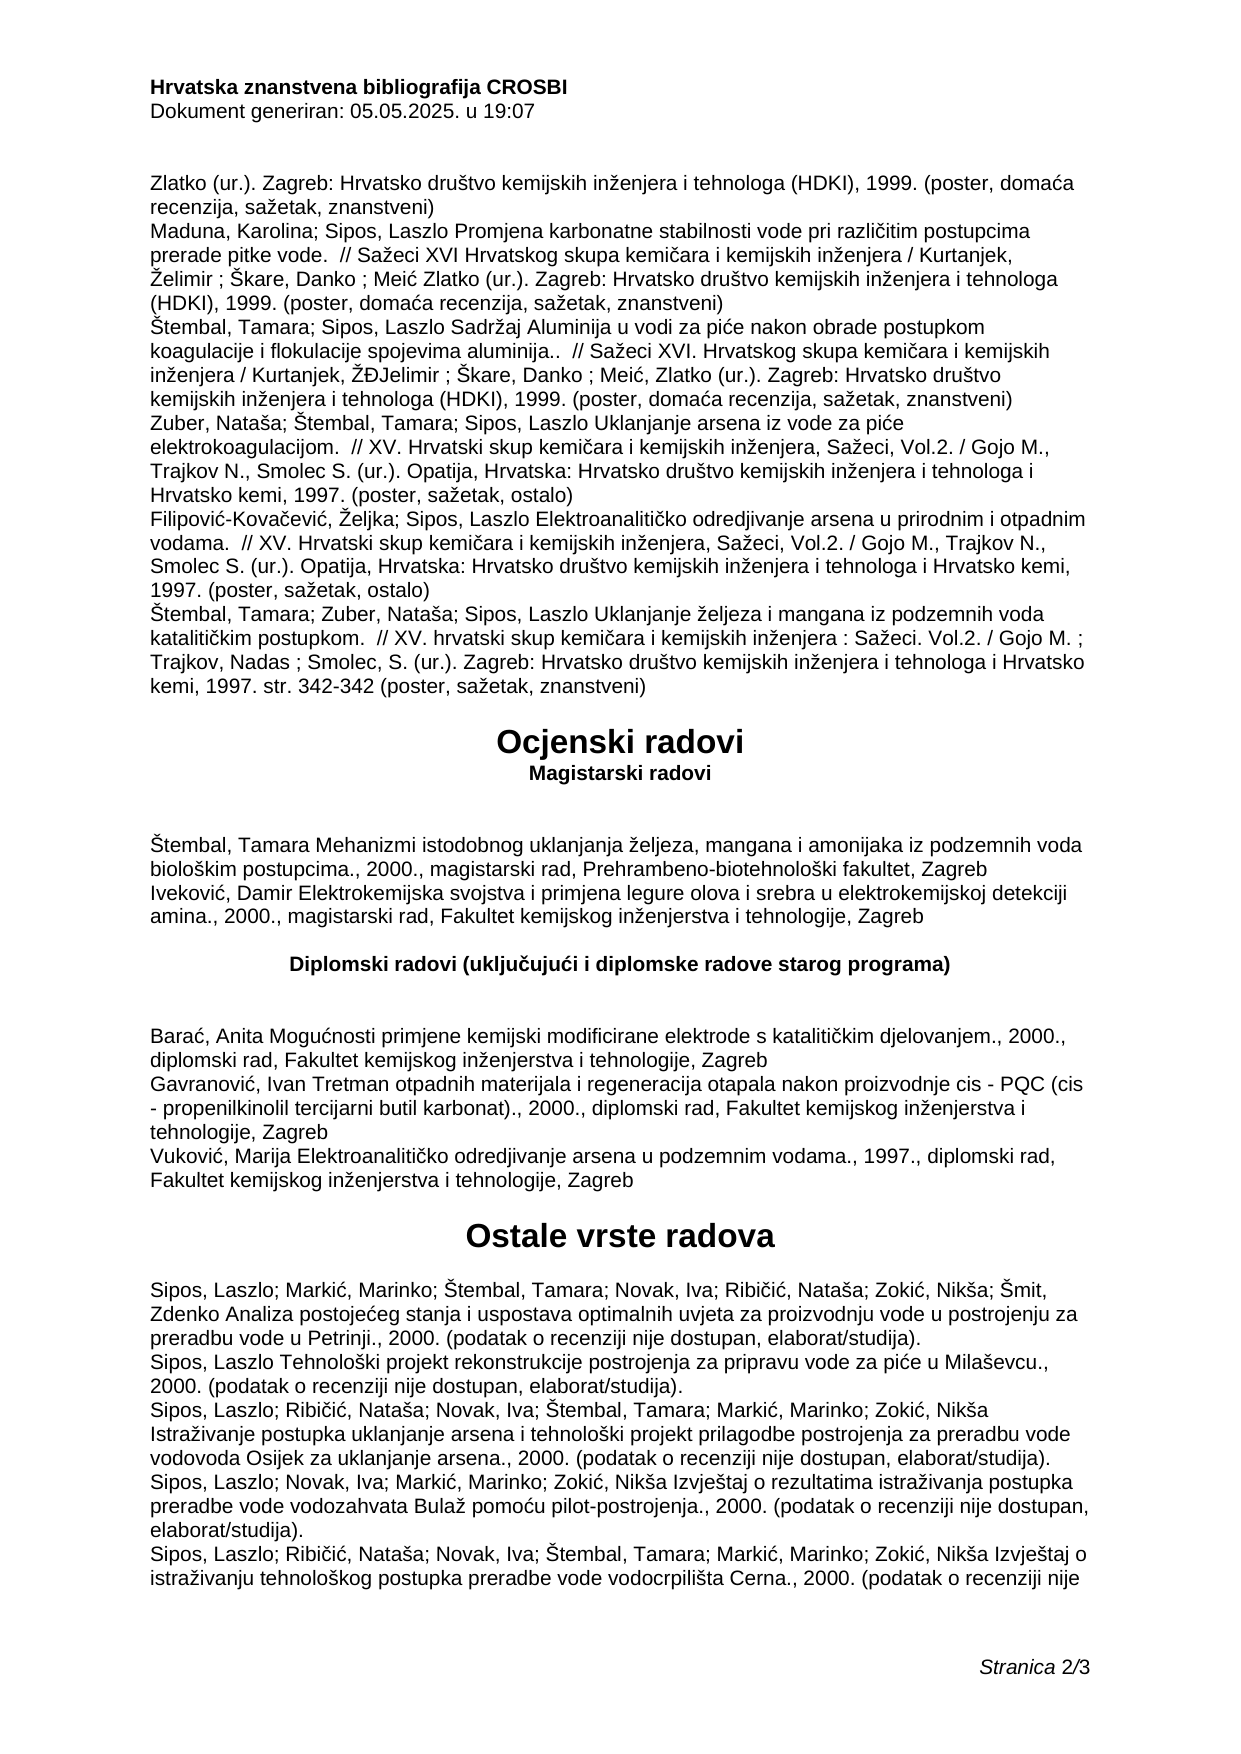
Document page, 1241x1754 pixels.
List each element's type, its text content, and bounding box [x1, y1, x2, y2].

text Vuković, Marija [150, 1144, 1090, 1192]
text Štembal, Tamara [150, 832, 1090, 880]
text Gavranović, Ivan [150, 1072, 1090, 1144]
text Sipos, Laszlo; Novak, Iva; Markić, Marinko; Zokić, Nikša [150, 1470, 1090, 1542]
text Iveković, Damir [150, 880, 1090, 928]
text Sipos, Laszlo [150, 1350, 1090, 1398]
text Štembal, Tamara; Sipos, Laszlo [150, 315, 1090, 411]
subtitle Ocjenski radovi [150, 722, 1090, 761]
text Filipović-Kovačević, Željka; Sipos, Laszlo [150, 506, 1090, 602]
subtitle Diplomski radovi (uključujući i diplomske radove starog programa) [150, 952, 1090, 976]
text Sipos, Laszlo; Markić, Marinko; Štembal, Tamara; Novak, Iva; Ribičić, Nataša; Zokić, Nikša; Šmit, Zdenko [150, 1278, 1090, 1350]
subtitle Magistarski radovi [150, 761, 1090, 784]
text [150, 1542, 1090, 1589]
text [150, 1398, 1090, 1470]
text Zuber, Nataša; Štembal, Tamara; Sipos, Laszlo [150, 411, 1090, 506]
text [150, 171, 1090, 219]
subtitle Ostale vrste radova [150, 1216, 1090, 1254]
text Maduna, Karolina; Sipos, Laszlo [150, 219, 1090, 315]
text Barać, Anita [150, 1024, 1090, 1072]
text Štembal, Tamara; Zuber, Nataša; Sipos, Laszlo [150, 602, 1090, 698]
